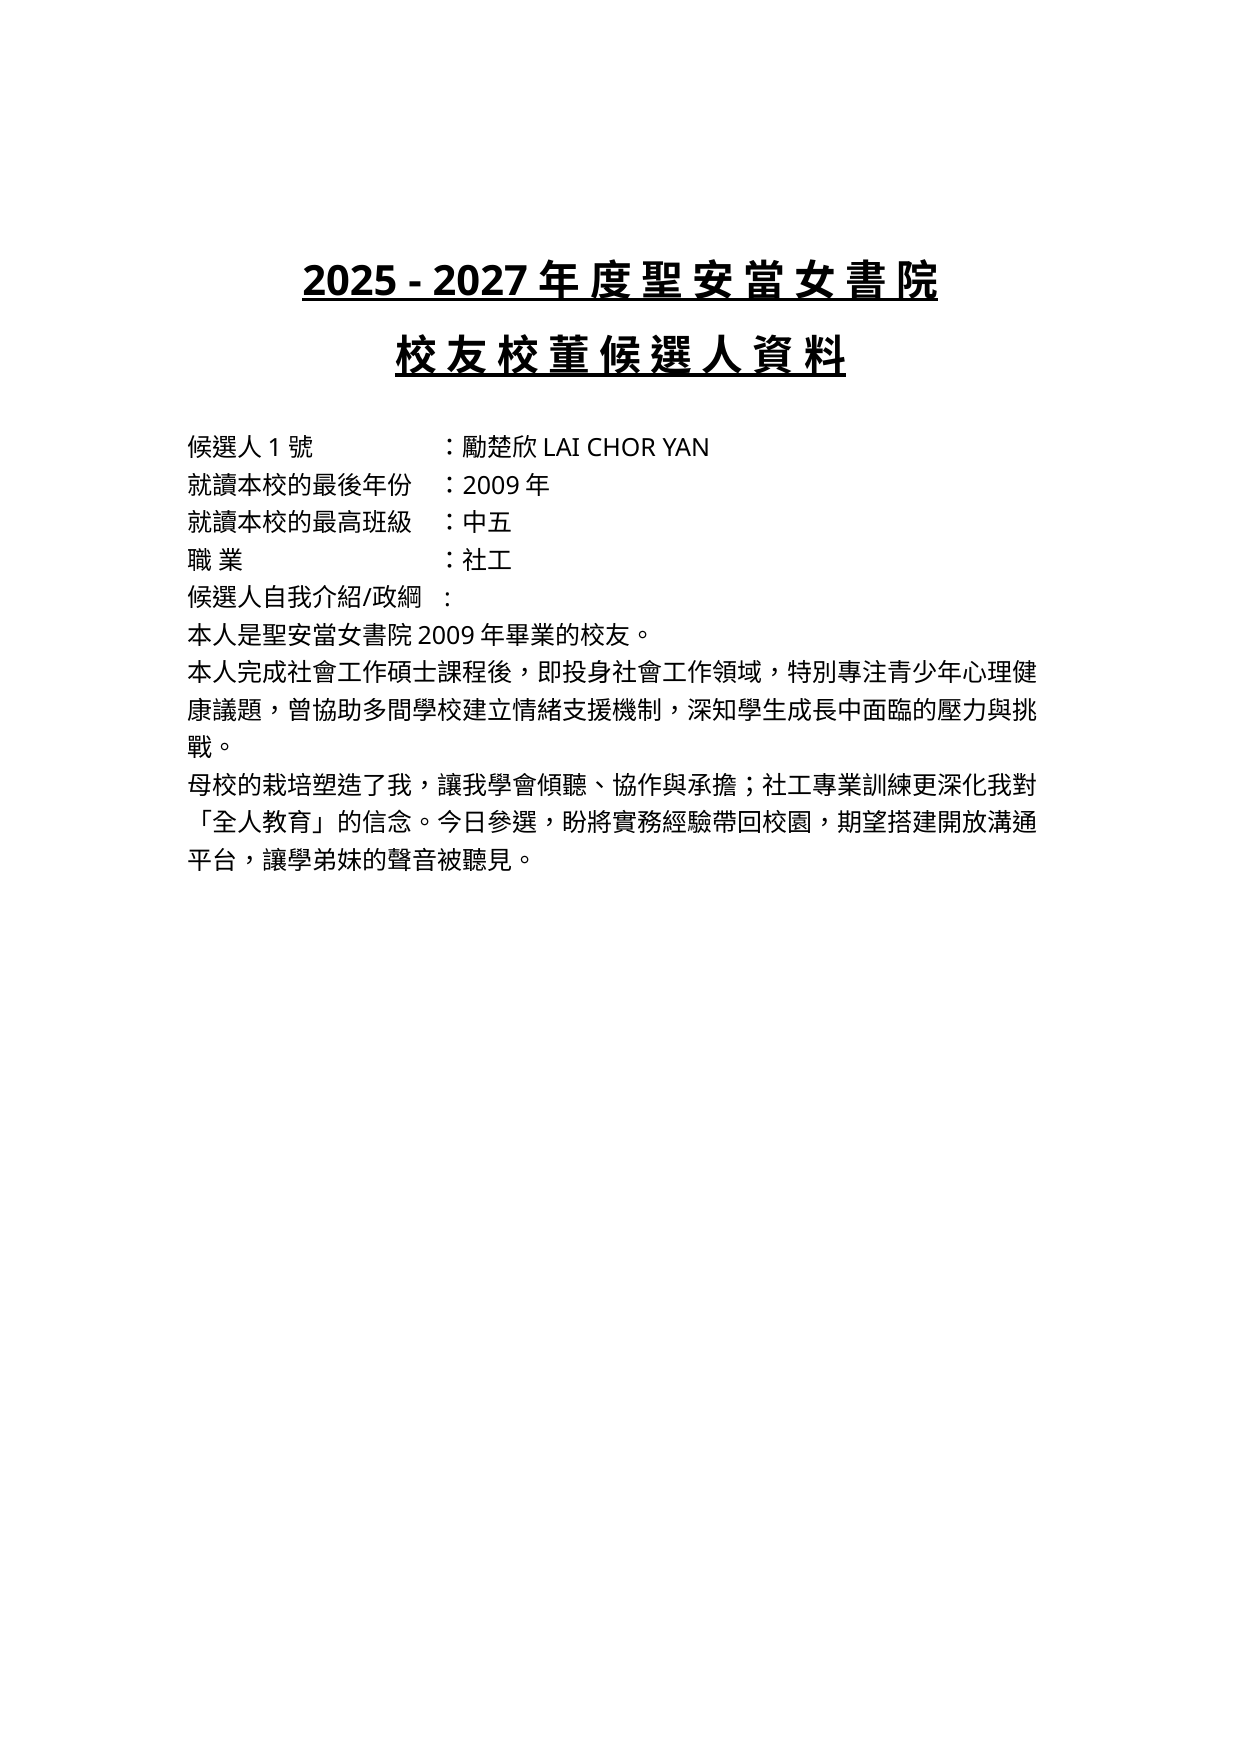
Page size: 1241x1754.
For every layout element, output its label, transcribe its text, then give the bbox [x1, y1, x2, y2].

text 職 業 ：社工 [187, 539, 1053, 577]
text 就讀本校的最高班級 ：中五 [187, 502, 1053, 539]
text 就讀本校的最後年份 ：2009年 [187, 464, 1053, 502]
text 本人是聖安當女書院2009年畢業的校友。 [187, 614, 1053, 652]
text 本人完成社會工作碩士課程後，即投身社會工作領域，特別專注青少年心理健康議題，曾協助多間學校建立情緒支援機制，深知學生成長中面臨的壓力與挑戰。 [187, 652, 1053, 764]
text 候選人1 號 ：勵楚欣LAI CHOR YAN [187, 427, 1053, 464]
text 校 友 校 董 候 選 人 資 料 [187, 314, 1053, 389]
text 母校的栽培塑造了我，讓我學會傾聽、協作與承擔；社工專業訓練更深化我對「全人教育」的信念。今日參選，盼將實務經驗帶回校園，期望搭建開放溝通平台，讓學弟妹的聲音被聽見。 [187, 764, 1053, 877]
text 2025 - 2027 年 度 聖 安 當 女 書 院 [187, 239, 1053, 314]
text 候選人自我介紹/政綱 : [187, 577, 1053, 614]
